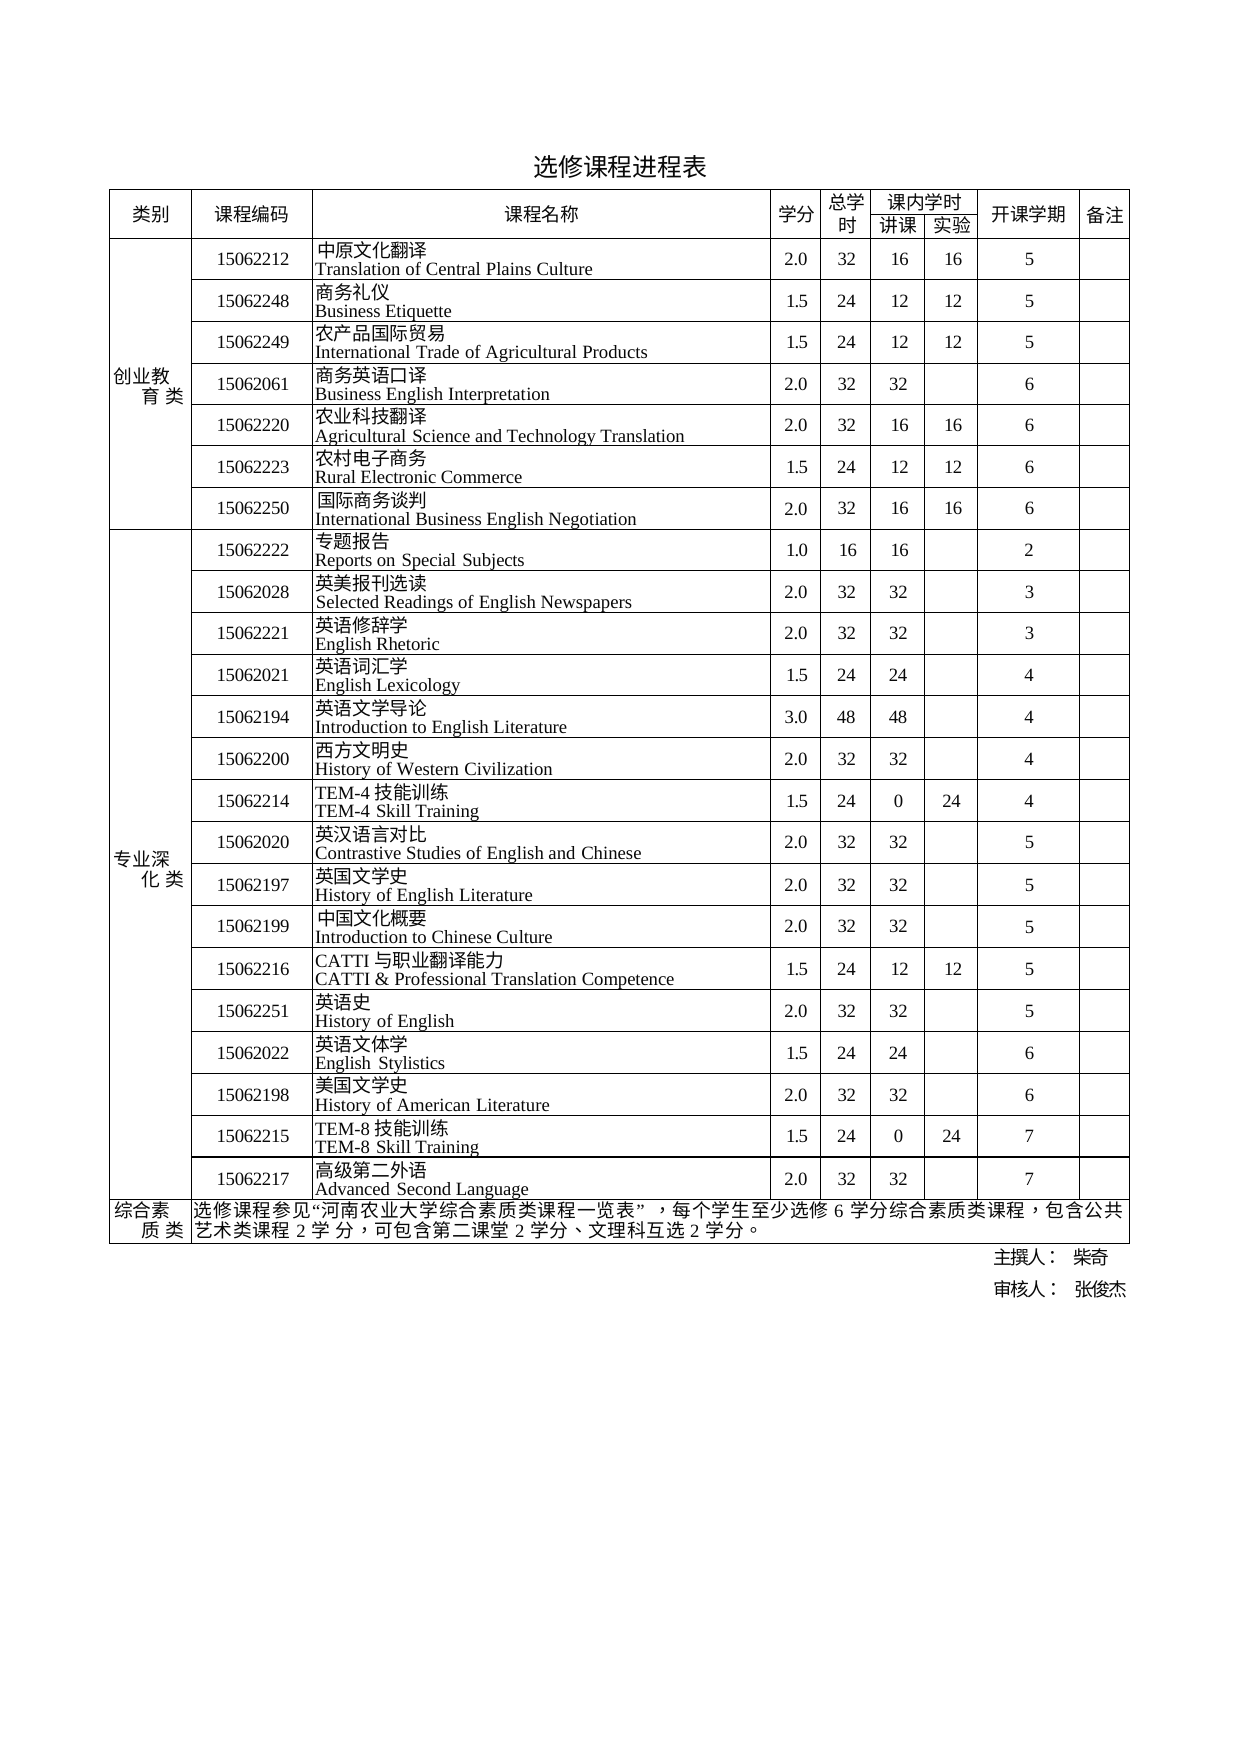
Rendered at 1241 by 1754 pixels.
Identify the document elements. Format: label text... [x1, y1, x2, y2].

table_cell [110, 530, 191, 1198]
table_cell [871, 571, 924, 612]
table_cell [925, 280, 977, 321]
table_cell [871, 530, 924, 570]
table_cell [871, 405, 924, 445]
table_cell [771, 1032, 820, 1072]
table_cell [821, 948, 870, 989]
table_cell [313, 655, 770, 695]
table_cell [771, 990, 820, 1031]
text 审核人： 张俊杰 [110, 1278, 1129, 1301]
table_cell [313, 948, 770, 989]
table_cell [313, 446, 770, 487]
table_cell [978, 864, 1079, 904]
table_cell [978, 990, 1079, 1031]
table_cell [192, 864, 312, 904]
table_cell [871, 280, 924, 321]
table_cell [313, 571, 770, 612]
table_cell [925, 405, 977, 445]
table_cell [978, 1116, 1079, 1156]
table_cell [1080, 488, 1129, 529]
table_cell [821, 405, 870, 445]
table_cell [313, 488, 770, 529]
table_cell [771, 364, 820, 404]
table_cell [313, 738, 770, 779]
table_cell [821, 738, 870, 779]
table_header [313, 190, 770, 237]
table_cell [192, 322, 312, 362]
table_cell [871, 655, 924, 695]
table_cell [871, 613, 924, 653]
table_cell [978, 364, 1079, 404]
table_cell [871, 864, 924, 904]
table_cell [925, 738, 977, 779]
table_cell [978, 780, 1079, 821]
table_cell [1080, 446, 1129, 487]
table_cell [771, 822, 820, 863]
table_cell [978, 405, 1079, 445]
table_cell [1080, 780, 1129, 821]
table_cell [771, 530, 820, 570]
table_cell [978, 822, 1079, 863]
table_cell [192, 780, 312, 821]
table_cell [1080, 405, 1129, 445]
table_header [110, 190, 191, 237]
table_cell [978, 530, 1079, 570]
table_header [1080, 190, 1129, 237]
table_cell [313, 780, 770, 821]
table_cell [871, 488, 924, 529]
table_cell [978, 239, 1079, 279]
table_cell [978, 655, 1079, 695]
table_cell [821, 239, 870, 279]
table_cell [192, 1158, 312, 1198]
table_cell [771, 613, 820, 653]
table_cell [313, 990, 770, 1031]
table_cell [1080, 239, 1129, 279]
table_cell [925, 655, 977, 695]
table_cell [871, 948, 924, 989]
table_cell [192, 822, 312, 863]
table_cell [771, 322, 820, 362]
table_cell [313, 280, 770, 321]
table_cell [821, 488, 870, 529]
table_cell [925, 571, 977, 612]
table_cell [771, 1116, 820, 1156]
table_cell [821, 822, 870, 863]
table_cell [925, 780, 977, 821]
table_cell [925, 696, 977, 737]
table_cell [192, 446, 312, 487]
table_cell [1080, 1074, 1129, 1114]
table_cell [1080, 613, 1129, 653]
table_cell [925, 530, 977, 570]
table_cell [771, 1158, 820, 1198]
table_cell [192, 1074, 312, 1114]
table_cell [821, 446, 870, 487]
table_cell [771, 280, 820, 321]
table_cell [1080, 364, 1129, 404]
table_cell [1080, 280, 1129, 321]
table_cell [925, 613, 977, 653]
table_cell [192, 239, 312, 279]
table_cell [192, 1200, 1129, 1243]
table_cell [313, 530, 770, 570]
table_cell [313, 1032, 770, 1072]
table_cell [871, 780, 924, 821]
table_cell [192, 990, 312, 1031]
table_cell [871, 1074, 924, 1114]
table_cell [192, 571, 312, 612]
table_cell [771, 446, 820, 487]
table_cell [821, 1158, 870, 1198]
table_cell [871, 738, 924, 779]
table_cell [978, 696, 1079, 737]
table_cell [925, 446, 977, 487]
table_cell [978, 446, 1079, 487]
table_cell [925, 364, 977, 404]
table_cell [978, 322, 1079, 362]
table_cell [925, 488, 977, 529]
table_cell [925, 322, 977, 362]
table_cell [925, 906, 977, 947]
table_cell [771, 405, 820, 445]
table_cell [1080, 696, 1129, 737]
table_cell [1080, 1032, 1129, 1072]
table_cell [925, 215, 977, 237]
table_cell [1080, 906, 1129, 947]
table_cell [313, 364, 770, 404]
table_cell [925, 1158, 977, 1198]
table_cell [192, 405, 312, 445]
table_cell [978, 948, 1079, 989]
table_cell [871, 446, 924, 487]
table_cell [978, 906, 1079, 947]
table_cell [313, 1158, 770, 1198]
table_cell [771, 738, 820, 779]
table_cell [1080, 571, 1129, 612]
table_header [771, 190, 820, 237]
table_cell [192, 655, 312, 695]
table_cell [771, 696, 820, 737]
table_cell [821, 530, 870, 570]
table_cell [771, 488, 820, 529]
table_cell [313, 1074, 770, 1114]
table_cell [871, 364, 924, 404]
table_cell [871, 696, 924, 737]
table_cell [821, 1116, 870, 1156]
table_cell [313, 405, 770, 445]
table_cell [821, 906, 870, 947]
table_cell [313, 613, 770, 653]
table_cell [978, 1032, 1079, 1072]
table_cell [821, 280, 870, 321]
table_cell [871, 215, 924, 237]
text 主撰人： 柴奇 [993, 1246, 1131, 1269]
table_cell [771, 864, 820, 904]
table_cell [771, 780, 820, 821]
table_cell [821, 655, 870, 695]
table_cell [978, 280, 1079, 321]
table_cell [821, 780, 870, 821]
text 选修课程进程表 [533, 151, 1131, 182]
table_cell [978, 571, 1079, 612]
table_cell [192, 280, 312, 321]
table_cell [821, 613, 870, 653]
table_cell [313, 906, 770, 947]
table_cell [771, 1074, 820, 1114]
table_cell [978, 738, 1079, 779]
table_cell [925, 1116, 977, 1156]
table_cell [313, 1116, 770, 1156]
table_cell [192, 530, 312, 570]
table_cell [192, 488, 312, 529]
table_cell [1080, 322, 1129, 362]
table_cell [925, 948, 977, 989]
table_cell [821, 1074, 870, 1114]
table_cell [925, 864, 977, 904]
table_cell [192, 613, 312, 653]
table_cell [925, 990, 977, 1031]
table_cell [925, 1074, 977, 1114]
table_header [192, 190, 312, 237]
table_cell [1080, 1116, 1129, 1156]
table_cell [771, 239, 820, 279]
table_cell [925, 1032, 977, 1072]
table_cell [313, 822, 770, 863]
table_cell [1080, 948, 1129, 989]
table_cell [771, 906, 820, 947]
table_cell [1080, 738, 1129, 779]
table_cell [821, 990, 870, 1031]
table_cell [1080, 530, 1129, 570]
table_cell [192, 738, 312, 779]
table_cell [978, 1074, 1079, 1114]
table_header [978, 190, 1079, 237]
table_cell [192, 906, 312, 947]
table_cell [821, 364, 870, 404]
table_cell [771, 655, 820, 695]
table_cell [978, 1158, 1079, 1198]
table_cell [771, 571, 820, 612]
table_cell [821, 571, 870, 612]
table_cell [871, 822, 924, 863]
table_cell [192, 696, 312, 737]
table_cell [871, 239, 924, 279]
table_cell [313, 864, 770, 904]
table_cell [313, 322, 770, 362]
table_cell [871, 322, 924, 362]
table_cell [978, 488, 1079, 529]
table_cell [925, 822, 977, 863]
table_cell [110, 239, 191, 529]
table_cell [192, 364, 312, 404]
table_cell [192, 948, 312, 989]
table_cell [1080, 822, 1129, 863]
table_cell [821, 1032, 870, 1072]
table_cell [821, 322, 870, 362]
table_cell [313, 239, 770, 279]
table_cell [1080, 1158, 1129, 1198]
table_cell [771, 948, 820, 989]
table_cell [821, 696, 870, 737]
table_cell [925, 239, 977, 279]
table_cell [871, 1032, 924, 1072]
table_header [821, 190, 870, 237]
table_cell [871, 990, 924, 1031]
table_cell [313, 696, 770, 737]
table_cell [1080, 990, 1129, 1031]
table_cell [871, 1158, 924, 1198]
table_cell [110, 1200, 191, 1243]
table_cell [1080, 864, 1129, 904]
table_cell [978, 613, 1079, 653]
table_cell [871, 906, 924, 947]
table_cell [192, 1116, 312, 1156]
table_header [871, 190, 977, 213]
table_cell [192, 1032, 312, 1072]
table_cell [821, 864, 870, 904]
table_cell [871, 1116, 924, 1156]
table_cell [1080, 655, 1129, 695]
